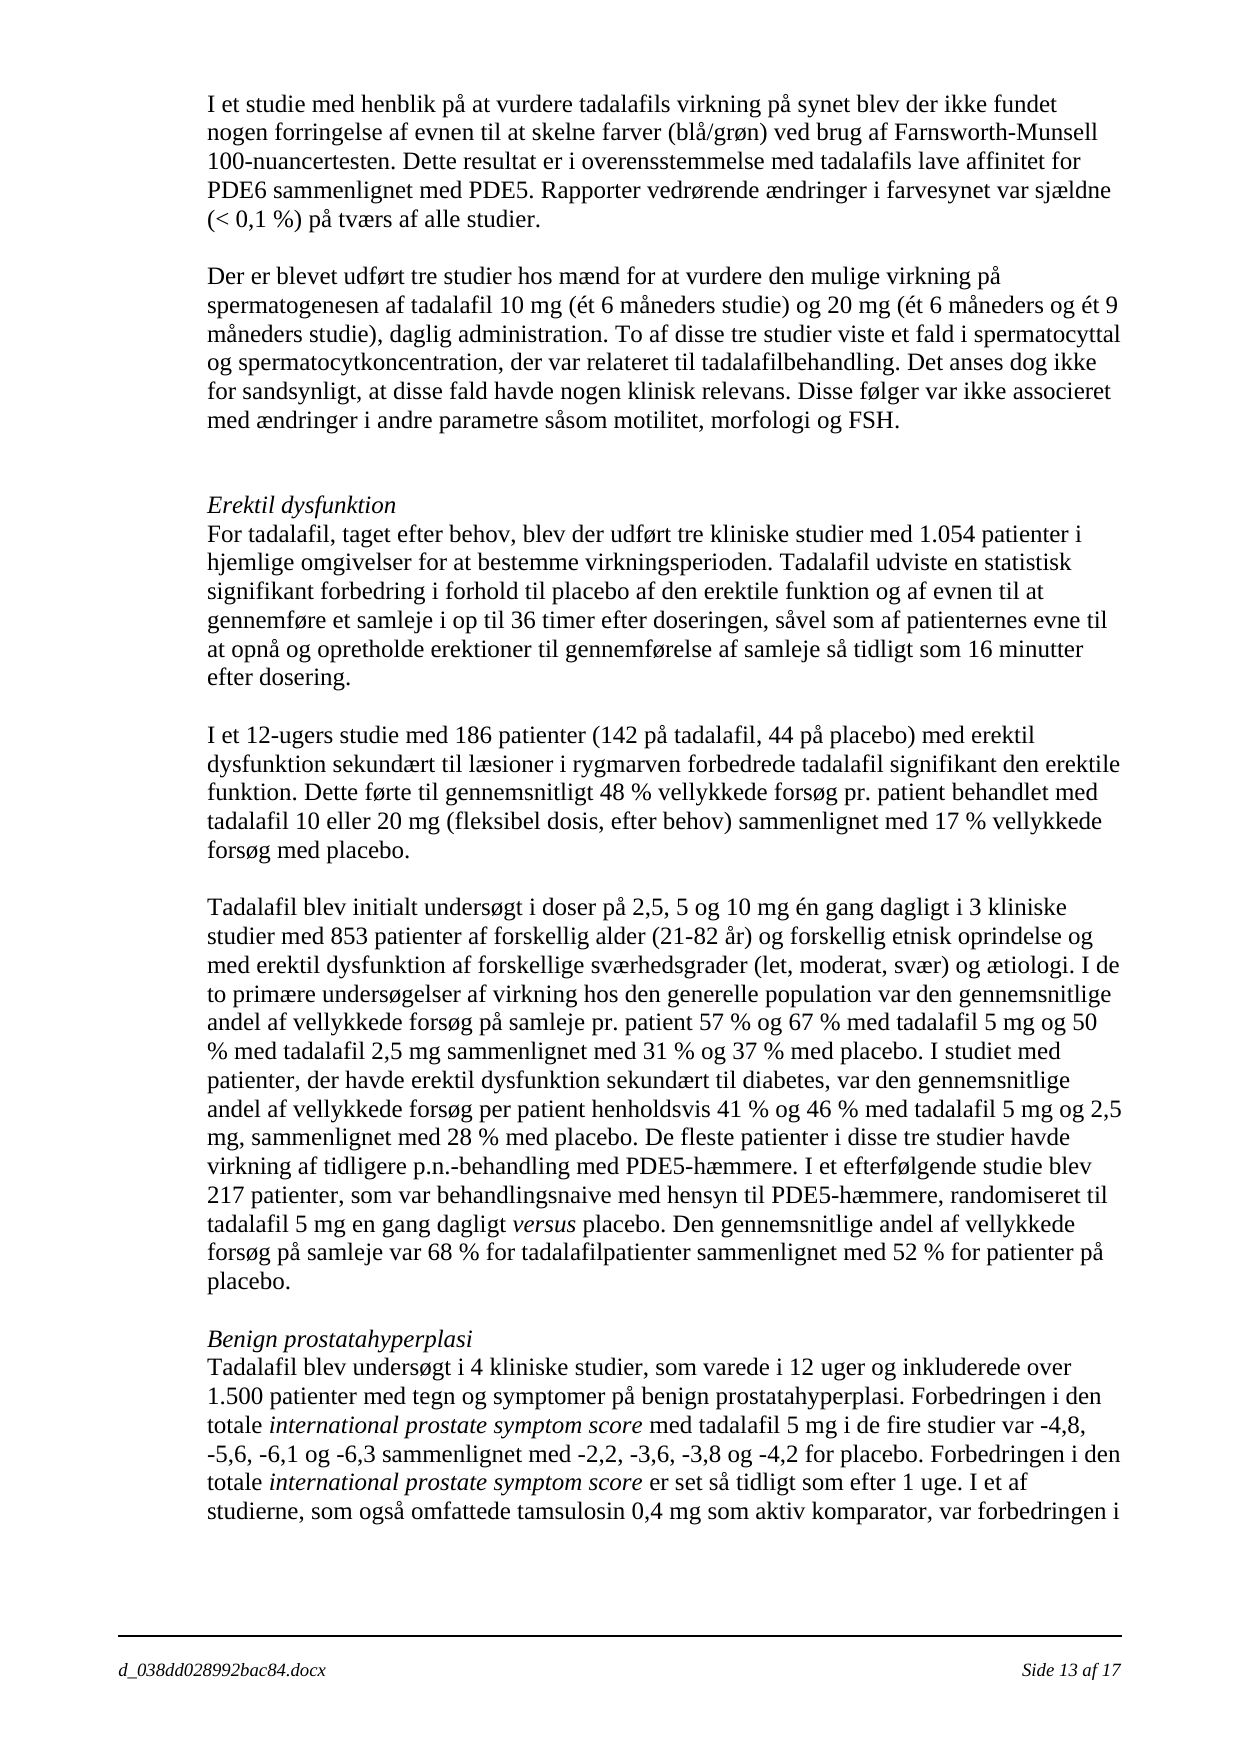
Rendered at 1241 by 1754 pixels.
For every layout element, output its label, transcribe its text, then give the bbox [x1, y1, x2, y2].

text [118, 1352, 1122, 1525]
text Der er blevet udført tre studier hos mænd for at vurdere den mulige virkning på spermatogenesen af tadalafil 10 mg (ét 6 måneders studie) og 20 mg (ét 6 måneders og ét 9 måneders studie), daglig administration. To af disse tre studier viste et fald i spermatocyttal og spermatocytkoncentration, der var relateret til tadalafilbehandling. Det anses dog ikke for sandsynligt, at disse fald havde nogen klinisk relevans. Disse følger var ikke associeret med ændringer i andre parametre såsom motilitet, morfologi og FSH. [118, 261, 1122, 434]
text Tadalafil blev initialt undersøgt i doser på 2,5, 5 og 10 mg én gang dagligt i 3 kliniske studier med 853 patienter af forskellig alder (21-82 år) og forskellig etnisk oprindelse og med erektil dysfunktion af forskellige sværhedsgrader (let, moderat, svær) og ætiologi. I de to primære undersøgelser af virkning hos den generelle population var den gennemsnitlige andel af vellykkede forsøg på samleje pr. patient 57 % og 67 % med tadalafil 5 mg og 50 % med tadalafil 2,5 mg sammenlignet med 31 % og 37 % med placebo. I studiet med patienter, der havde erektil dysfunktion sekundært til diabetes, var den gennemsnitlige andel af vellykkede forsøg per patient henholdsvis 41 % og 46 % med tadalafil 5 mg og 2,5 mg, sammenlignet med 28 % med placebo. De fleste patienter i disse tre studier havde virkning af tidligere p.n.-behandling med PDE5-hæmmere. I et efterfølgende studie blev 217 patienter, som var behandlingsnaive med hensyn til PDE5-hæmmere, randomiseret til tadalafil 5 mg en gang dagligt versus placebo. Den gennemsnitlige andel af vellykkede forsøg på samleje var 68 % for tadalafilpatienter sammenlignet med 52 % for patienter på placebo. [118, 892, 1122, 1295]
text I et studie med henblik på at vurdere tadalafils virkning på synet blev der ikke fundet nogen forringelse af evnen til at skelne farver (blå/grøn) ved brug af Farnsworth-Munsell 100-nuancertesten. Dette resultat er i overensstemmelse med tadalafils lave affinitet for PDE6 sammenlignet med PDE5. Rapporter vedrørende ændringer i farvesynet var sjældne (< 0,1 %) på tværs af alle studier. [118, 89, 1122, 232]
text I et 12-ugers studie med 186 patienter (142 på tadalafil, 44 på placebo) med erektil dysfunktion sekundært til læsioner i rygmarven forbedrede tadalafil signifikant den erektile funktion. Dette førte til gennemsnitligt 48 % vellykkede forsøg pr. patient behandlet med tadalafil 10 eller 20 mg (fleksibel dosis, efter behov) sammenlignet med 17 % vellykkede forsøg med placebo. [118, 720, 1122, 864]
text Erektil dysfunktion [118, 490, 1122, 519]
text Benign prostatahyperplasi [118, 1324, 1122, 1352]
text For tadalafil, taget efter behov, blev der udført tre kliniske studier med 1.054 patienter i hjemlige omgivelser for at bestemme virkningsperioden. Tadalafil udviste en statistisk signifikant forbedring i forhold til placebo af den erektile funktion og af evnen til at gennemføre et samleje i op til 36 timer efter doseringen, såvel som af patienternes evne til at opnå og opretholde erektioner til gennemførelse af samleje så tidligt som 16 minutter efter dosering. [118, 519, 1122, 691]
